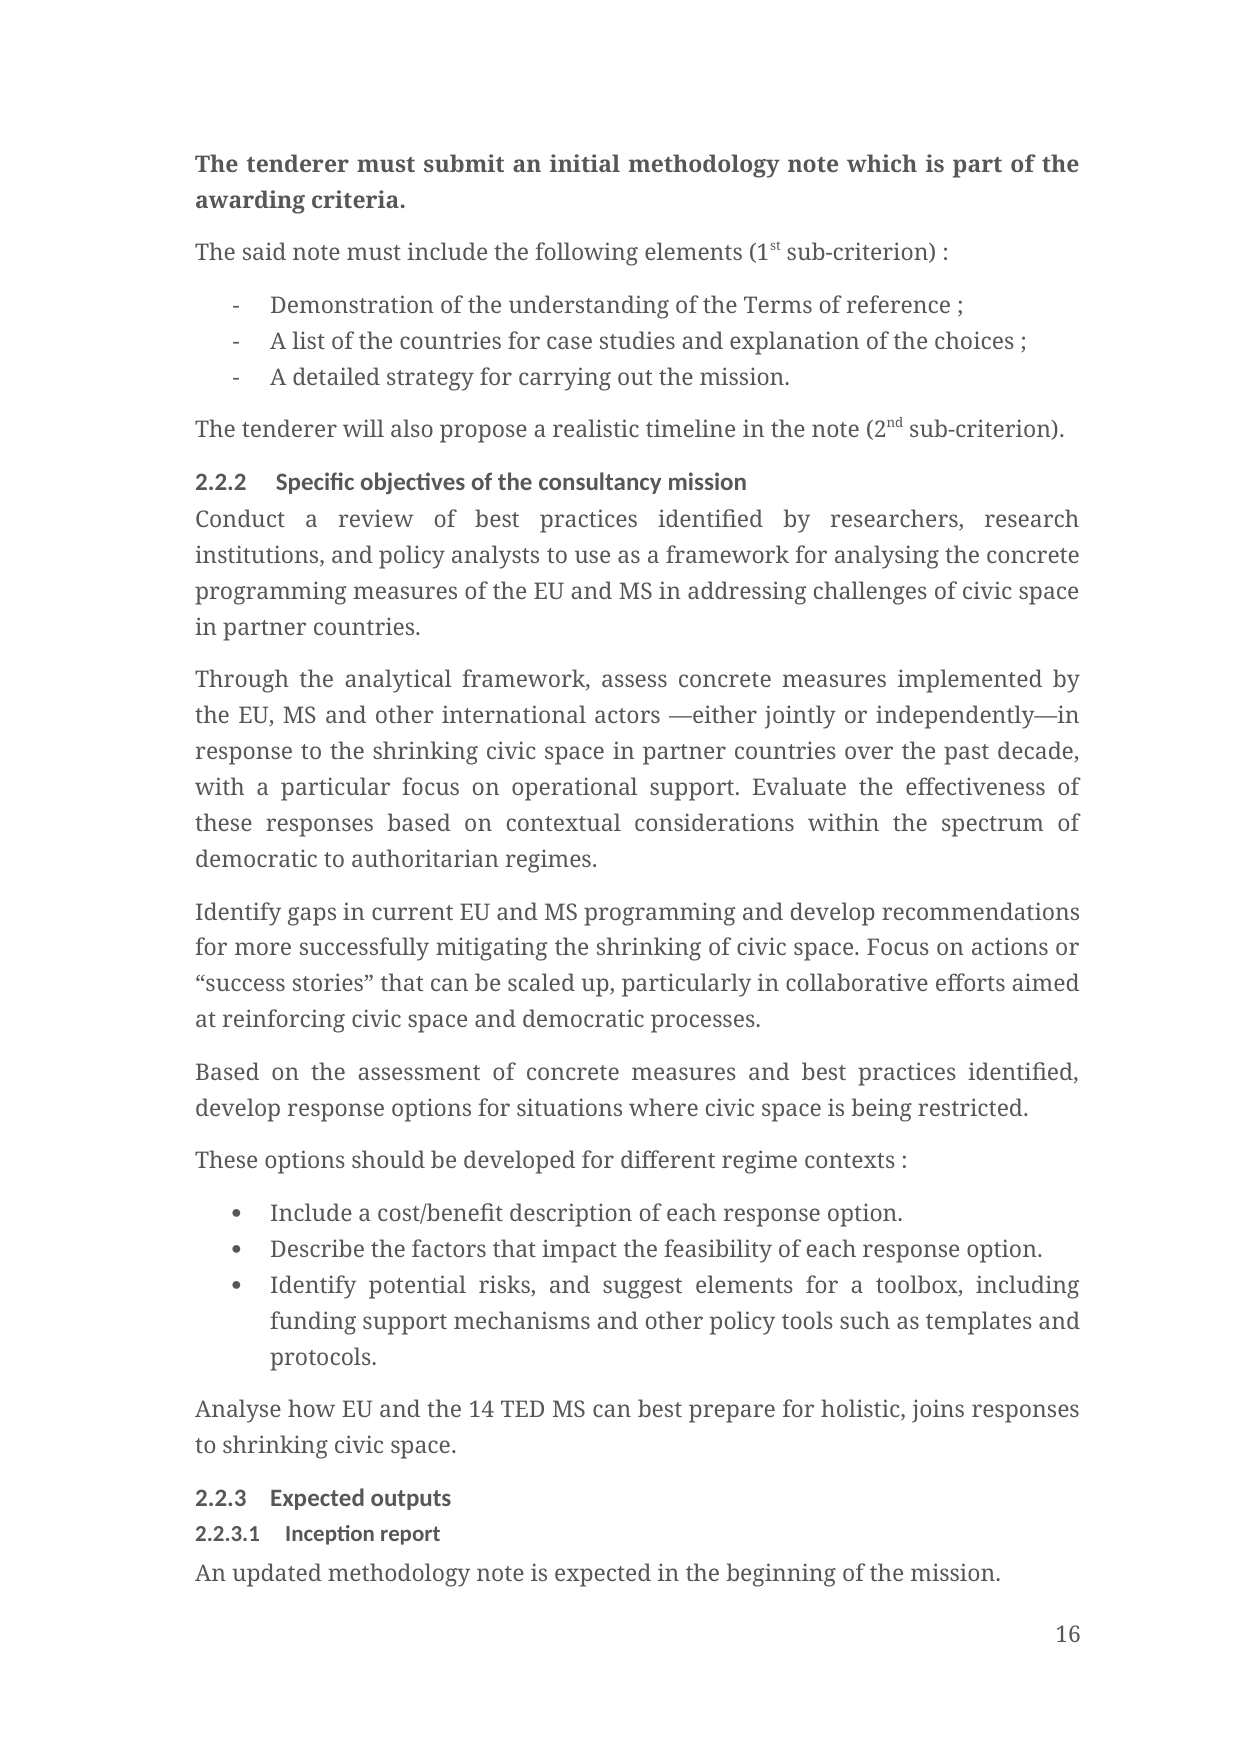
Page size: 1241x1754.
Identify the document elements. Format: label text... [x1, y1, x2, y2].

text Based on the assessment of concrete measures and best practices identified, develop response options for situations where civic space is being restricted. [195, 1056, 1081, 1123]
text An updated methodology note is expected in the beginning of the mission. [195, 1557, 1081, 1588]
text Through the analytical framework, assess concrete measures implemented by the EU, MS and other international actors —either jointly or independently—in response to the shrinking civic space in partner countries over the past decade, with a particular focus on operational support. Evaluate the effectiveness of these responses based on contextual considerations within the spectrum of democratic to authoritarian regimes. [195, 663, 1081, 874]
subtitle Inception report [195, 1519, 1081, 1547]
text The said note must include the following elements (1st sub-criterion) : [195, 236, 1081, 267]
list A list of the countries for case studies and explanation of the choices ; [232, 325, 1081, 356]
text Conduct a review of best practices identified by researchers, research institutions, and policy analysts to use as a framework for analysing the concrete programming measures of the EU and MS in addressing challenges of civic space in partner countries. [195, 503, 1081, 642]
list Describe the factors that impact the feasibility of each response option. [232, 1233, 1081, 1264]
list Include a cost/benefit description of each response option. [232, 1197, 1081, 1228]
list Identify potential risks, and suggest elements for a toolbox, including funding support mechanisms and other policy tools such as templates and protocols. [232, 1269, 1081, 1372]
text Analyse how EU and the 14 TED MS can best prepare for holistic, joins responses to shrinking civic space. [195, 1393, 1081, 1461]
text The tenderer must submit an initial methodology note which is part of the awarding criteria. [195, 148, 1081, 215]
text The tenderer will also propose a realistic timeline in the note (2nd sub-criterion). [195, 413, 1081, 444]
subtitle Expected outputs [195, 1482, 1081, 1512]
list A detailed strategy for carrying out the mission. [232, 361, 1081, 392]
list Demonstration of the understanding of the Terms of reference ; [232, 289, 1081, 320]
subtitle Specific objectives of the consultancy mission [195, 466, 1081, 496]
text These options should be developed for different regime contexts : [195, 1144, 1081, 1176]
text Identify gaps in current EU and MS programming and develop recommendations for more successfully mitigating the shrinking of civic space. Focus on actions or “success stories” that can be scaled up, particularly in collaborative efforts aimed at reinforcing civic space and democratic processes. [195, 895, 1081, 1034]
